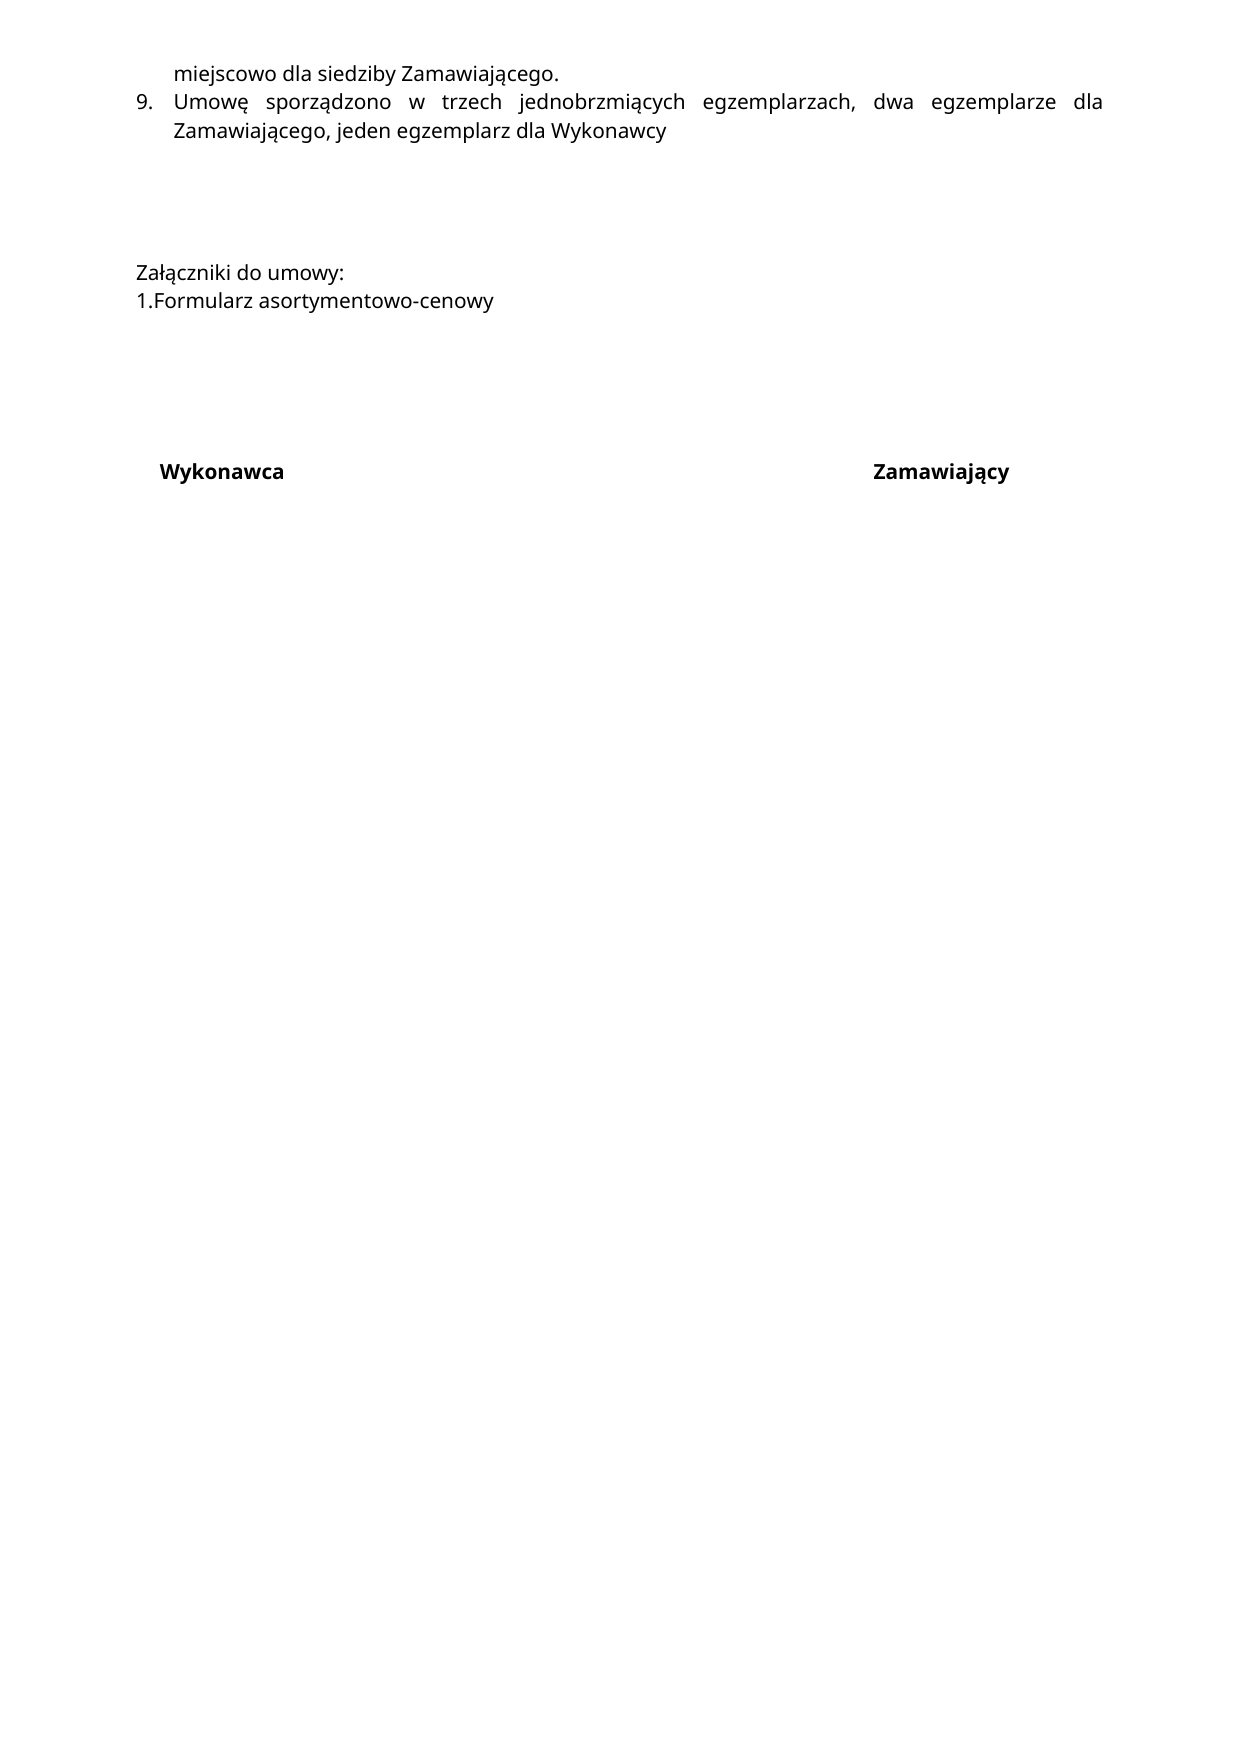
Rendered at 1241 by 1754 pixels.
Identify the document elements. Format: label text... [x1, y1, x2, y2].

list Umowę sporządzono w trzech jednobrzmiących egzemplarzach, dwa egzemplarze dla Zamawiającego, jeden egzemplarz dla Wykonawcy [136, 87, 1104, 144]
text 1.Formularz asortymentowo-cenowy [136, 287, 1104, 315]
text Załączniki do umowy: [136, 258, 1104, 287]
text Wykonawca Zamawiający [159, 457, 1104, 486]
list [136, 59, 1104, 87]
